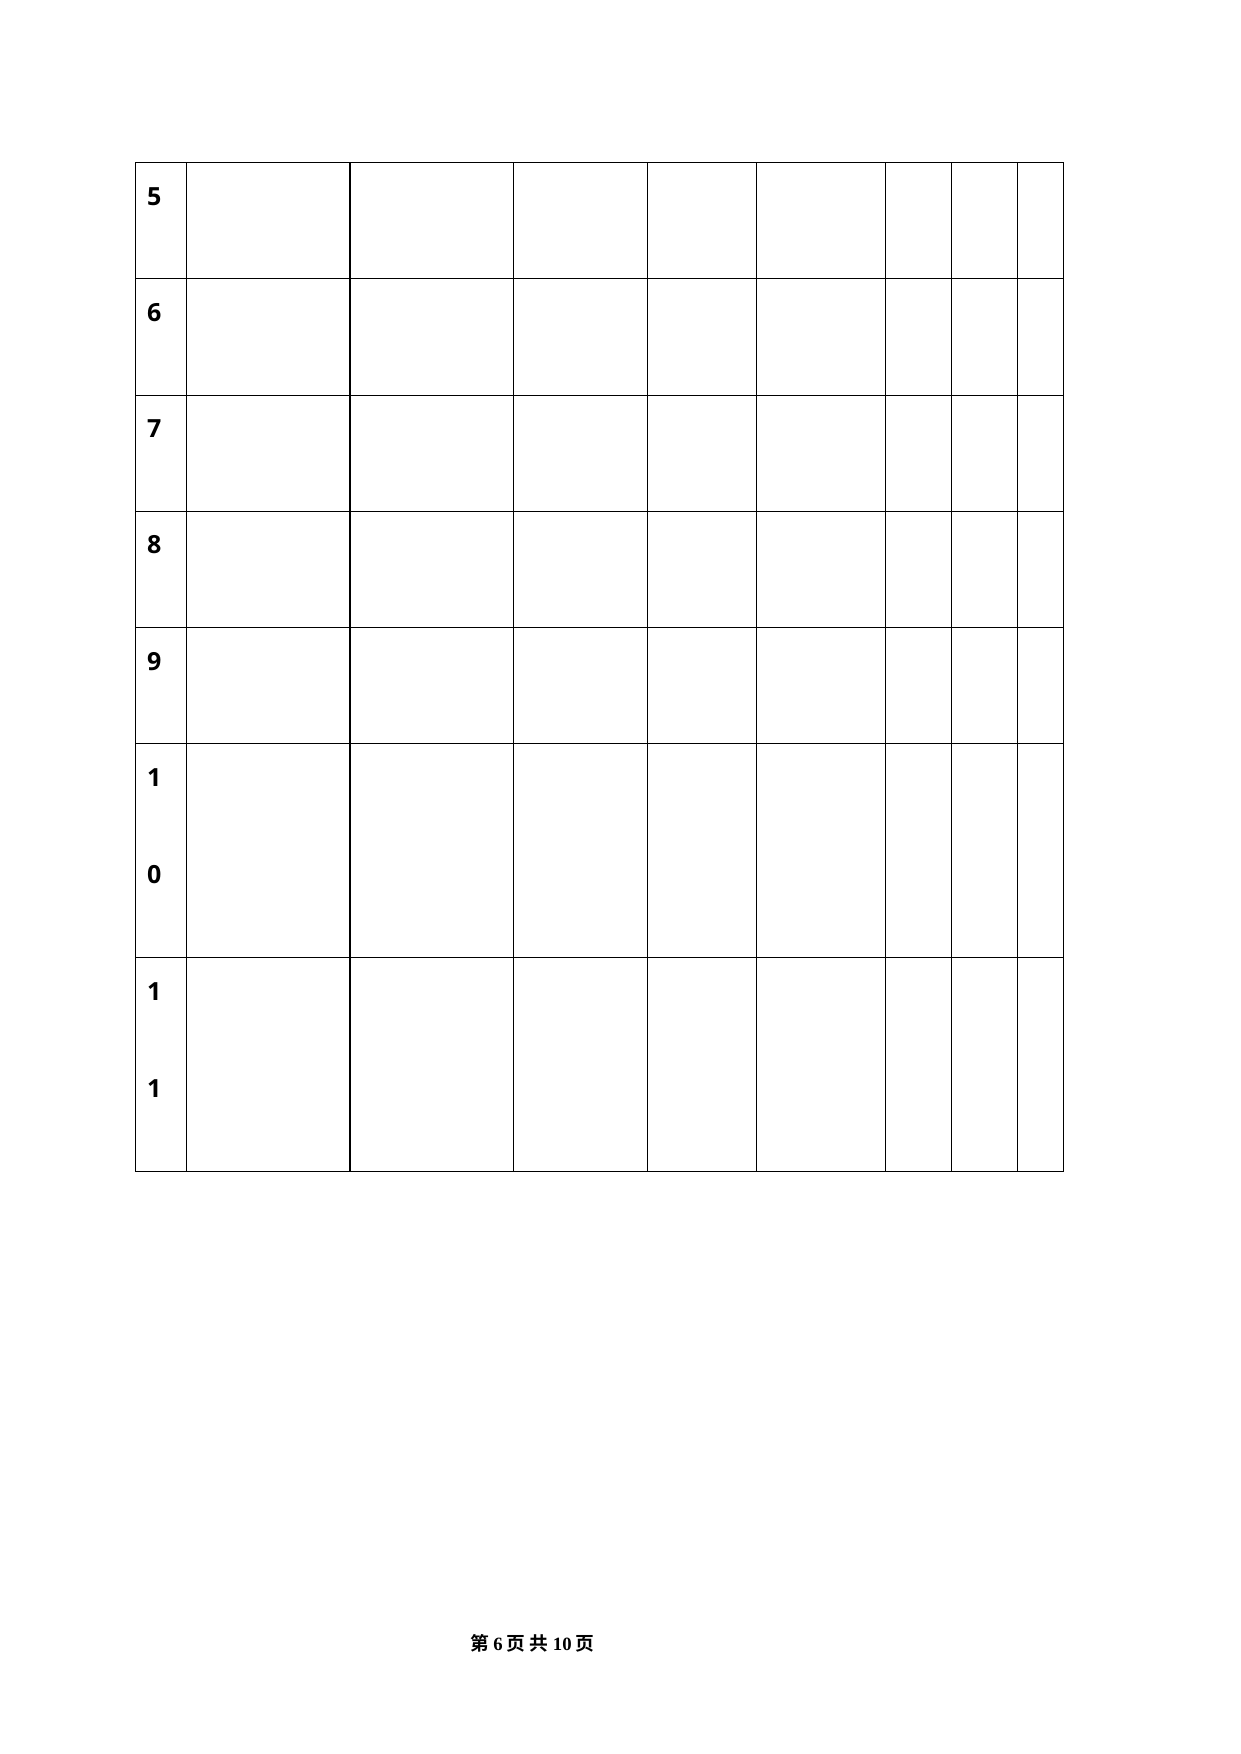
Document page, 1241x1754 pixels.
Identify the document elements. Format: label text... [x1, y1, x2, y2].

table_cell [952, 744, 1017, 957]
table_cell [1018, 512, 1063, 627]
table_cell [1018, 958, 1063, 1171]
table_cell [187, 163, 349, 278]
table_cell [187, 958, 349, 1171]
table_cell [757, 163, 885, 278]
table_cell [648, 279, 756, 394]
table_cell [757, 744, 885, 957]
table_cell [514, 628, 647, 743]
table_cell [514, 279, 647, 394]
table_cell [1018, 396, 1063, 511]
table_cell [648, 512, 756, 627]
table_cell [757, 512, 885, 627]
table_cell 7 [136, 396, 186, 511]
table_cell [648, 744, 756, 957]
table_cell [351, 396, 513, 511]
table_cell [1018, 744, 1063, 957]
table_cell [648, 628, 756, 743]
table_cell [1018, 163, 1063, 278]
table_cell [757, 396, 885, 511]
table_cell [187, 628, 349, 743]
table_cell [886, 279, 951, 394]
table_cell 5 [136, 163, 186, 278]
table_cell [1018, 628, 1063, 743]
table_cell [187, 279, 349, 394]
table_cell [952, 279, 1017, 394]
table_cell [886, 744, 951, 957]
table_cell [757, 279, 885, 394]
table_cell [952, 396, 1017, 511]
table_cell [514, 958, 647, 1171]
table_cell [514, 396, 647, 511]
table_cell [351, 744, 513, 957]
table_cell [886, 958, 951, 1171]
table_cell [351, 163, 513, 278]
table_cell 11 [136, 958, 186, 1171]
table_cell [952, 512, 1017, 627]
table_cell 9 [136, 628, 186, 743]
table_cell [1018, 279, 1063, 394]
table_cell [514, 163, 647, 278]
table_cell [187, 396, 349, 511]
table_cell [648, 163, 756, 278]
table_cell 6 [136, 279, 186, 394]
table_cell [514, 744, 647, 957]
table_cell [351, 628, 513, 743]
table_cell [886, 512, 951, 627]
table_cell [886, 396, 951, 511]
table_cell 8 [136, 512, 186, 627]
table_cell [351, 512, 513, 627]
table_cell [514, 512, 647, 627]
table_cell [187, 512, 349, 627]
table_cell [757, 958, 885, 1171]
table_cell [952, 958, 1017, 1171]
table_cell [886, 628, 951, 743]
table_cell [648, 396, 756, 511]
table_cell [648, 958, 756, 1171]
table_cell [351, 958, 513, 1171]
table_cell [952, 163, 1017, 278]
table_cell [952, 628, 1017, 743]
table_cell [886, 163, 951, 278]
table_cell [757, 628, 885, 743]
table_cell 10 [136, 744, 186, 957]
table_cell [351, 279, 513, 394]
table_cell [187, 744, 349, 957]
